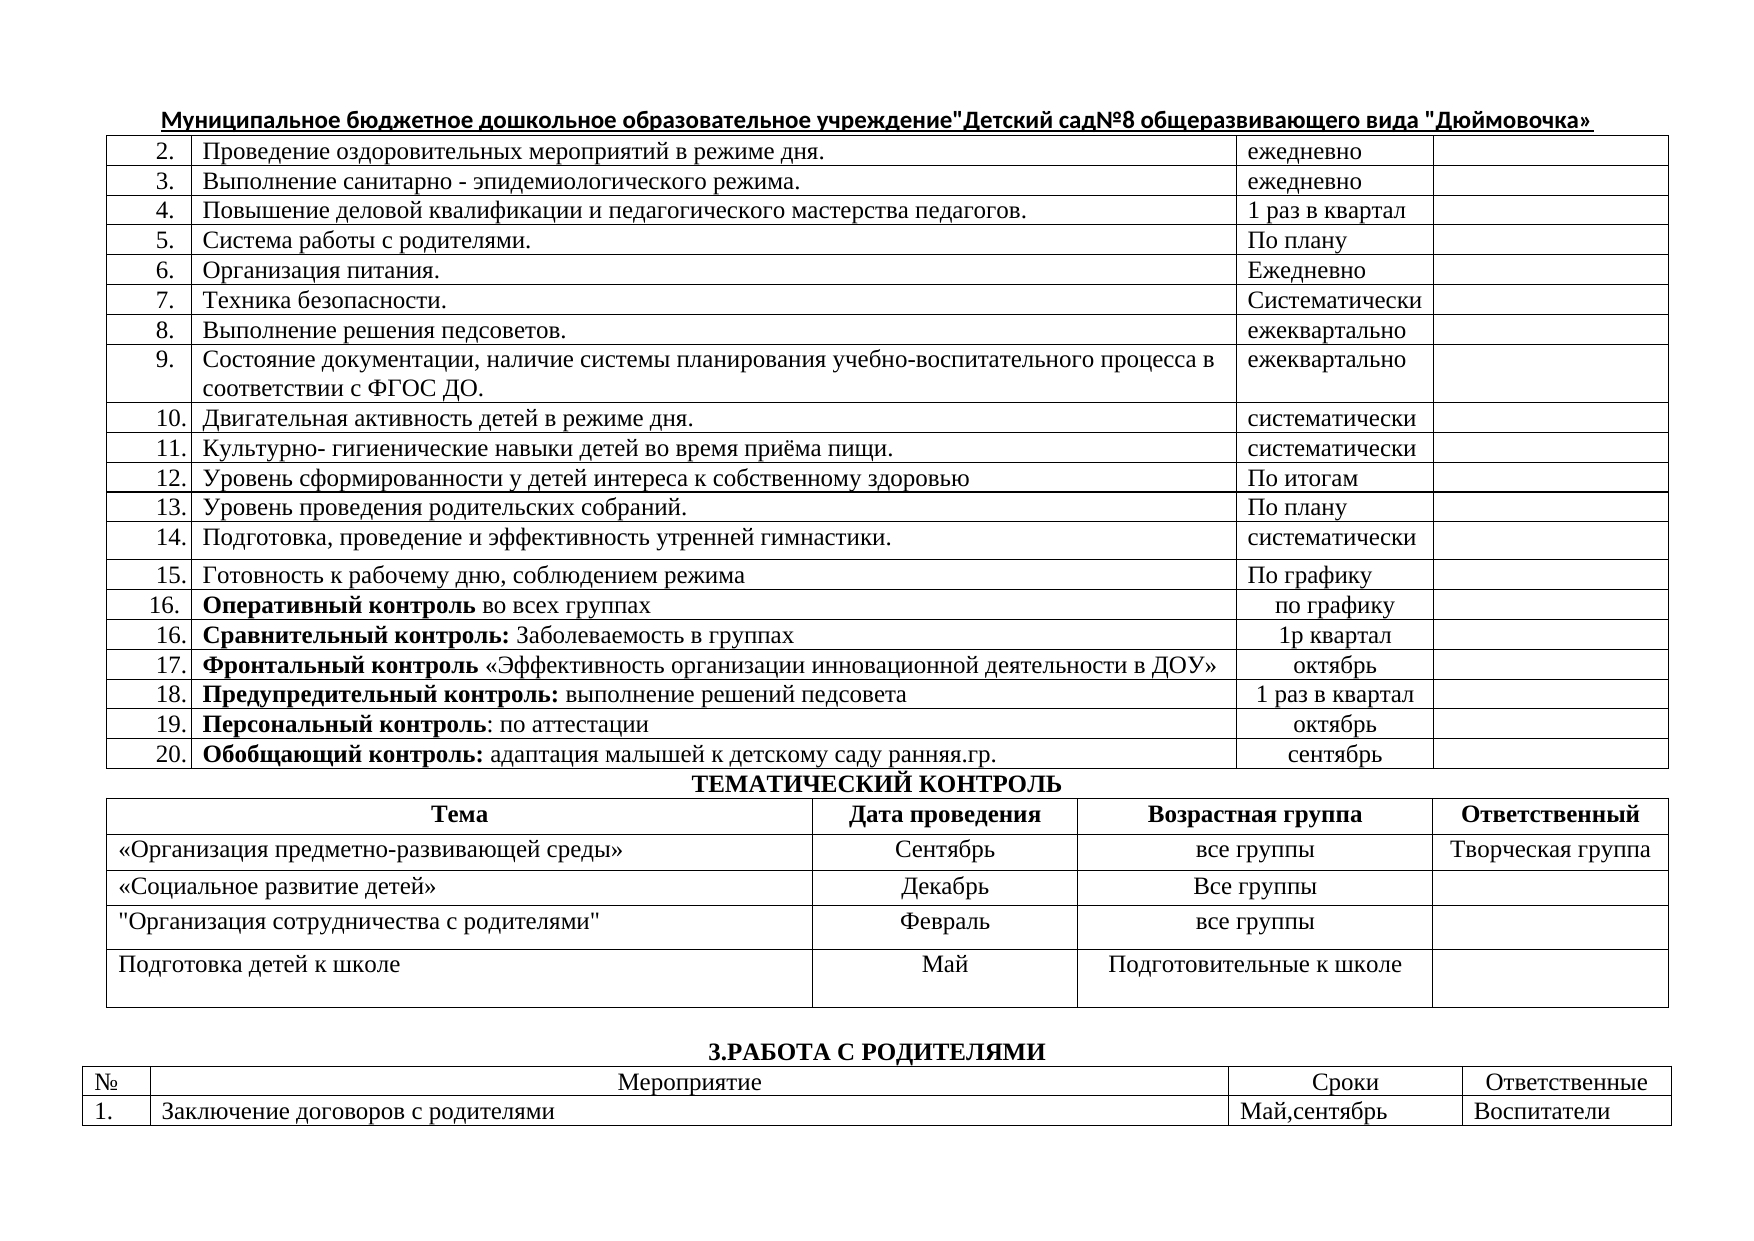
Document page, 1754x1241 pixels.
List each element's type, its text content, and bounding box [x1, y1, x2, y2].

table_cell Система работы с родителями. [192, 225, 1236, 254]
table_cell «Социальное развитие детей» [107, 871, 812, 905]
table_cell Предупредительный контроль: выполнение решений педсовета [192, 680, 1236, 708]
table_cell [107, 560, 191, 589]
table_cell [1433, 906, 1668, 948]
table_cell [107, 285, 191, 314]
table_cell Май,сентябрь [1229, 1096, 1462, 1125]
table_cell [1434, 522, 1668, 559]
table_cell [107, 709, 191, 738]
table_cell [107, 739, 191, 768]
table_cell Февраль [813, 906, 1077, 948]
table_cell 1 раз в квартал [1237, 196, 1433, 224]
table_cell [107, 493, 191, 521]
table_cell Оперативный контроль во всех группах [192, 590, 1236, 619]
table_cell [1433, 871, 1668, 905]
table_cell [1434, 739, 1668, 768]
table_cell [107, 680, 191, 708]
table_cell Воспитатели [1463, 1096, 1671, 1125]
table_header Ответственные [1463, 1067, 1671, 1095]
table_header № [83, 1067, 150, 1095]
table_cell Заключение договоров с родителями [151, 1096, 1228, 1125]
table_cell сентябрь [1237, 739, 1433, 768]
table_cell Персональный контроль: по аттестации [192, 709, 1236, 738]
text 3.РАБОТА С РОДИТЕЛЯМИ [118, 1037, 1636, 1066]
table_cell Подготовка, проведение и эффективность утренней гимнастики. [192, 522, 1236, 559]
table_cell [107, 255, 191, 284]
table_cell Систематически [1237, 285, 1433, 314]
table_cell [1434, 620, 1668, 649]
table_cell [1434, 560, 1668, 589]
table_cell 1р квартал [1237, 620, 1433, 649]
table_cell 1 раз в квартал [1237, 680, 1433, 708]
table_cell Двигательная активность детей в режиме дня. [192, 403, 1236, 432]
table_cell Организация питания. [192, 255, 1236, 284]
table_cell Уровень сформированности у детей интереса к собственному здоровью [192, 463, 1236, 491]
table_cell Ежедневно [1237, 255, 1433, 284]
table_cell По графику [1237, 560, 1433, 589]
table_cell [107, 403, 191, 432]
table_cell [1434, 136, 1668, 165]
table_cell все группы [1078, 835, 1432, 870]
table_cell все группы [1078, 906, 1432, 948]
table_cell По плану [1237, 493, 1433, 521]
table_cell [1433, 950, 1668, 1007]
table_cell Проведение оздоровительных мероприятий в режиме дня. [192, 136, 1236, 165]
table_header Тема [107, 799, 812, 833]
table_cell Обобщающий контроль: адаптация малышей к детскому саду ранняя.гр. [192, 739, 1236, 768]
table_cell [107, 433, 191, 462]
table_cell [1434, 650, 1668, 678]
table_cell [1434, 255, 1668, 284]
table_cell [107, 650, 191, 678]
table_cell Подготовка детей к школе [107, 950, 812, 1007]
table_cell Выполнение решения педсоветов. [192, 315, 1236, 343]
table_cell Сравнительный контроль: Заболеваемость в группах [192, 620, 1236, 649]
table_cell [1434, 403, 1668, 432]
table_header Дата проведения [813, 799, 1077, 833]
table_cell [107, 522, 191, 559]
table_cell [107, 196, 191, 224]
table_cell По итогам [1237, 463, 1433, 491]
table_cell систематически [1237, 403, 1433, 432]
table_cell Культурно- гигиенические навыки детей во время приёма пищи. [192, 433, 1236, 462]
table_cell "Организация сотрудничества с родителями" [107, 906, 812, 948]
table_cell [1434, 166, 1668, 194]
table_cell [1434, 315, 1668, 343]
table_cell [107, 463, 191, 491]
table_cell [107, 345, 191, 402]
table_cell Техника безопасности. [192, 285, 1236, 314]
table_cell Сентябрь [813, 835, 1077, 870]
table_cell [1434, 196, 1668, 224]
table_cell по графику [1237, 590, 1433, 619]
text ТЕМАТИЧЕСКИЙ КОНТРОЛЬ [118, 769, 1636, 798]
table_cell Повышение деловой квалификации и педагогического мастерства педагогов. [192, 196, 1236, 224]
table_cell октябрь [1237, 650, 1433, 678]
table_header Мероприятие [151, 1067, 1228, 1095]
table_header Сроки [1229, 1067, 1462, 1095]
table_cell ежедневно [1237, 166, 1433, 194]
table_cell [107, 136, 191, 165]
table_cell [1434, 463, 1668, 491]
table_cell [107, 620, 191, 649]
table_cell [1434, 709, 1668, 738]
table_cell 16. [107, 590, 191, 619]
table_cell [107, 225, 191, 254]
table_cell Выполнение санитарно - эпидемиологического режима. [192, 166, 1236, 194]
table_cell [107, 315, 191, 343]
table_cell Все группы [1078, 871, 1432, 905]
table_cell Уровень проведения родительских собраний. [192, 493, 1236, 521]
table_cell Май [813, 950, 1077, 1007]
table_header Ответственный [1433, 799, 1668, 833]
table_cell [1434, 285, 1668, 314]
table_cell ежеквартально [1237, 315, 1433, 343]
table_cell [1434, 345, 1668, 402]
table_cell Готовность к рабочему дню, соблюдением режима [192, 560, 1236, 589]
table_cell [1434, 493, 1668, 521]
table_cell «Организация предметно-развивающей среды» [107, 835, 812, 870]
table_cell Подготовительные к школе [1078, 950, 1432, 1007]
table_cell 1. [83, 1096, 150, 1125]
table_cell Творческая группа [1433, 835, 1668, 870]
table_cell Состояние документации, наличие системы планирования учебно-воспитательного процесса в соответствии с ФГОС ДО. [192, 345, 1236, 402]
table_cell [1434, 225, 1668, 254]
table_cell Декабрь [813, 871, 1077, 905]
table_cell ежедневно [1237, 136, 1433, 165]
table_cell октябрь [1237, 709, 1433, 738]
table_cell [107, 166, 191, 194]
table_cell [1434, 590, 1668, 619]
table_header Возрастная группа [1078, 799, 1432, 833]
table_cell [1434, 433, 1668, 462]
table_cell По плану [1237, 225, 1433, 254]
table_cell систематически [1237, 522, 1433, 559]
table_cell систематически [1237, 433, 1433, 462]
table_cell Фронтальный контроль «Эффективность организации инновационной деятельности в ДОУ» [192, 650, 1236, 678]
table_cell [1434, 680, 1668, 708]
table_cell ежеквартально [1237, 345, 1433, 402]
